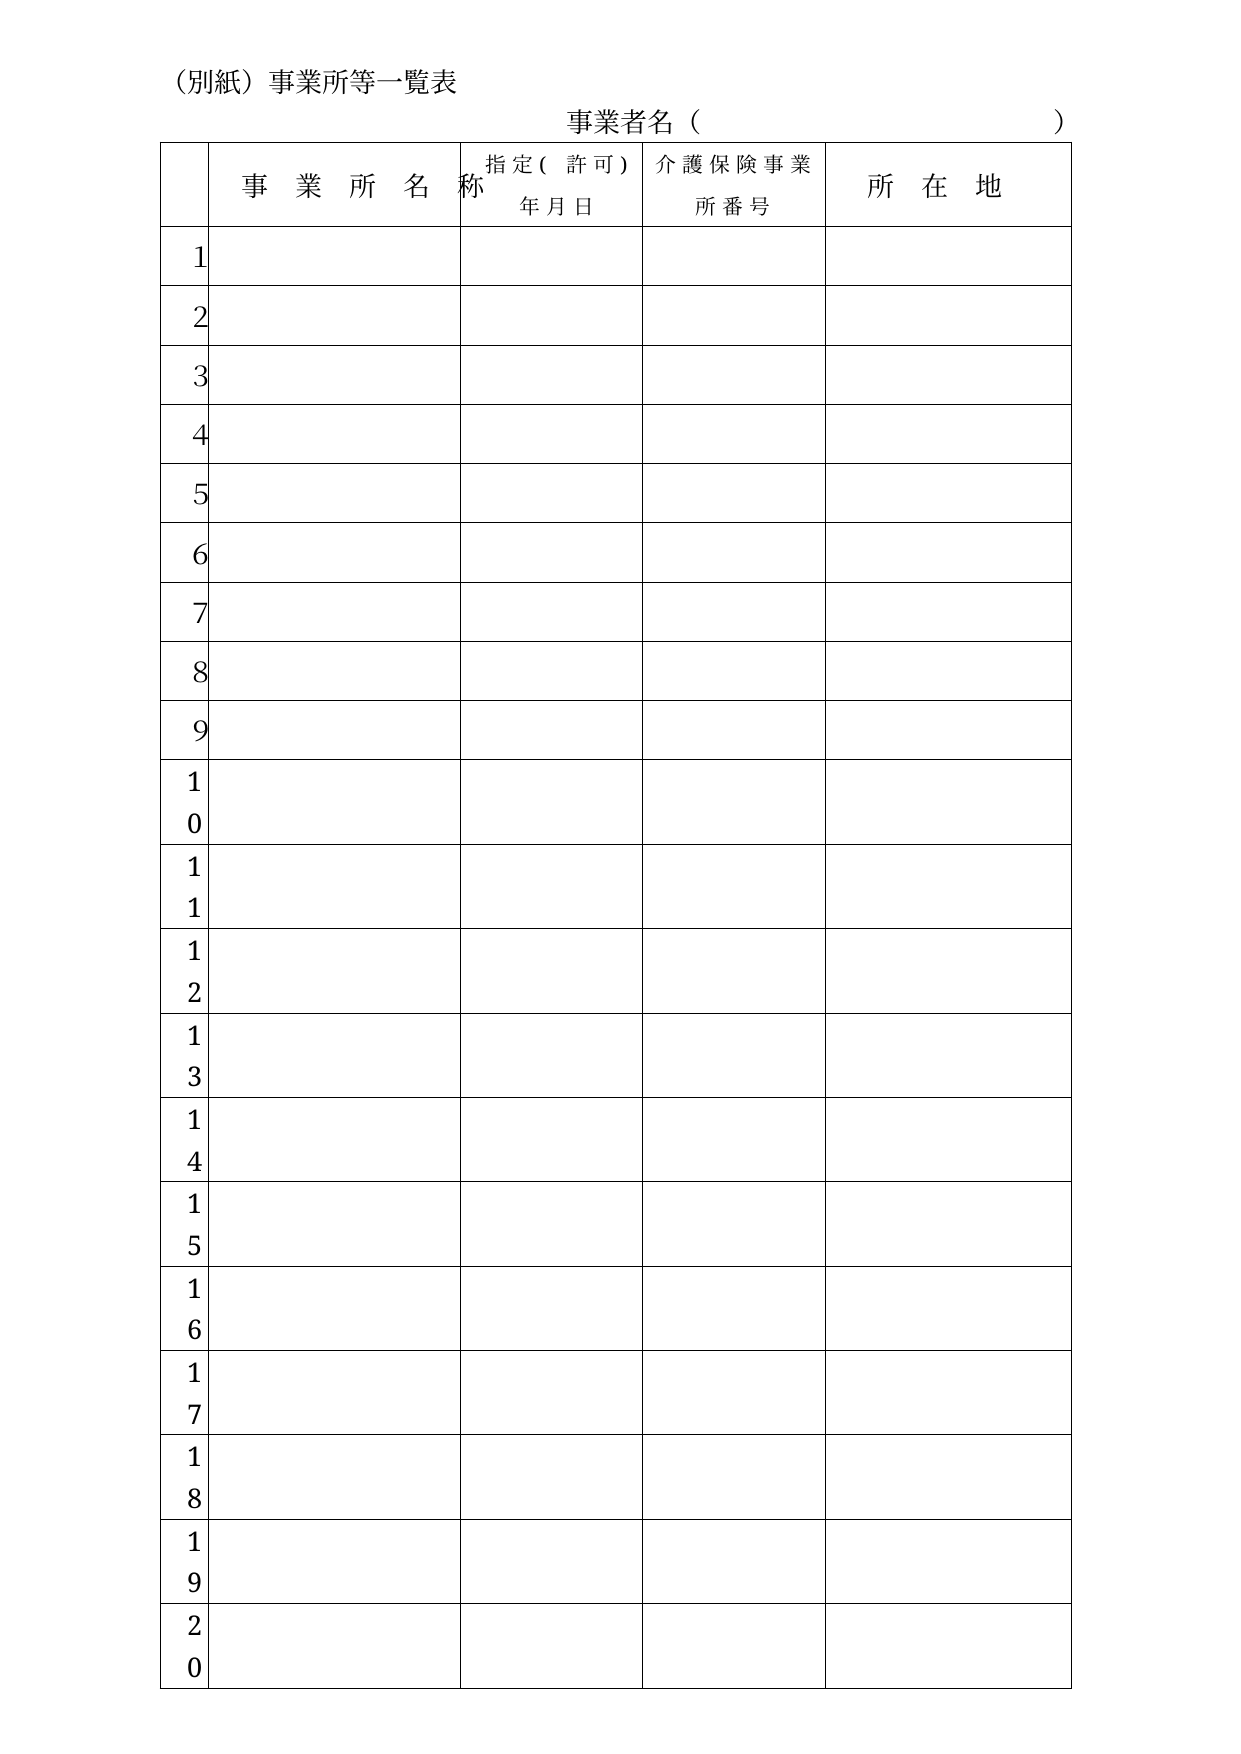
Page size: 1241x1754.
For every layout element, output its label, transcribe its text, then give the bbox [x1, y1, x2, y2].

table_cell [826, 760, 1071, 844]
table_cell [643, 701, 825, 759]
table_cell [209, 1435, 460, 1519]
table_cell [209, 1604, 460, 1687]
table_cell 20 [161, 1604, 208, 1687]
table_cell 10 [161, 760, 208, 844]
table_cell [209, 1351, 460, 1434]
table_cell [826, 583, 1071, 641]
table_cell 17 [161, 1351, 208, 1434]
table_cell [461, 583, 642, 641]
table_cell [643, 405, 825, 463]
table_cell 18 [161, 1435, 208, 1519]
table_cell [461, 1267, 642, 1350]
table_header 所在地 [826, 143, 1071, 226]
table_cell [826, 701, 1071, 759]
table_cell [826, 346, 1071, 404]
table_cell [461, 1014, 642, 1097]
table_cell [643, 286, 825, 344]
table_cell [209, 1014, 460, 1097]
table_cell [643, 929, 825, 1012]
table_cell [209, 405, 460, 463]
table_cell [461, 1604, 642, 1687]
table_cell 12 [161, 929, 208, 1012]
table_cell [461, 346, 642, 404]
table_cell [826, 1604, 1071, 1687]
table_cell ５ [161, 464, 208, 522]
table_cell [461, 929, 642, 1012]
table_cell [461, 701, 642, 759]
table_header [161, 143, 208, 226]
table_cell [209, 760, 460, 844]
table_cell [461, 227, 642, 285]
table_cell 13 [161, 1014, 208, 1097]
table_cell [209, 523, 460, 582]
table_cell [209, 1267, 460, 1350]
table_cell [209, 346, 460, 404]
table_cell ７ [161, 583, 208, 641]
table_cell [209, 929, 460, 1012]
table_cell [209, 227, 460, 285]
table_cell [826, 405, 1071, 463]
table_cell [826, 464, 1071, 522]
table_cell [643, 1351, 825, 1434]
table_cell [209, 642, 460, 700]
table_cell [209, 845, 460, 928]
table_cell [643, 1267, 825, 1350]
table_cell [209, 1182, 460, 1266]
table_cell [461, 1098, 642, 1181]
table_cell [461, 845, 642, 928]
table_cell [826, 1520, 1071, 1603]
table_cell [826, 1182, 1071, 1266]
table_cell [209, 286, 460, 344]
table_header 事業所名称 [209, 143, 460, 226]
text 事業者名（ ） [254, 100, 1081, 142]
table_cell [461, 1351, 642, 1434]
table_cell ６ [161, 523, 208, 582]
table_cell [643, 1098, 825, 1181]
table_cell [826, 1351, 1071, 1434]
table_header 指定(許可)年月日 [461, 143, 642, 226]
table_cell [643, 346, 825, 404]
table_cell [461, 523, 642, 582]
table_cell ４ [161, 405, 208, 463]
table_cell ３ [161, 346, 208, 404]
table_cell [209, 1098, 460, 1181]
text （別紙）事業所等一覧表 [160, 64, 1081, 100]
table_cell [643, 642, 825, 700]
table_cell [643, 1182, 825, 1266]
table_cell [209, 583, 460, 641]
table_cell [643, 523, 825, 582]
table_cell [461, 1520, 642, 1603]
table_cell [643, 227, 825, 285]
table_cell ９ [161, 701, 208, 759]
table_cell [643, 583, 825, 641]
table_cell [826, 1435, 1071, 1519]
table_cell １ [161, 227, 208, 285]
table_cell [461, 405, 642, 463]
table_cell [643, 845, 825, 928]
table_cell 11 [161, 845, 208, 928]
table_cell 19 [161, 1520, 208, 1603]
table_cell [826, 523, 1071, 582]
table_cell 16 [161, 1267, 208, 1350]
table_cell [209, 464, 460, 522]
table_cell [826, 1014, 1071, 1097]
table_cell [461, 760, 642, 844]
table_cell [209, 701, 460, 759]
table_cell 14 [161, 1098, 208, 1181]
table_cell [461, 1435, 642, 1519]
table_cell [461, 642, 642, 700]
table_cell [643, 464, 825, 522]
table_cell [461, 1182, 642, 1266]
table_cell [826, 929, 1071, 1012]
table_cell [643, 760, 825, 844]
table_cell ２ [161, 286, 208, 344]
table_cell [826, 227, 1071, 285]
table_cell [643, 1520, 825, 1603]
table_cell ８ [161, 642, 208, 700]
table_cell [826, 1267, 1071, 1350]
table_cell [826, 845, 1071, 928]
table_cell [643, 1604, 825, 1687]
table_cell [826, 1098, 1071, 1181]
table_cell [209, 1520, 460, 1603]
table_cell [826, 642, 1071, 700]
table_header 介護保険事業所番号 [643, 143, 825, 226]
table_cell [643, 1014, 825, 1097]
table_cell [643, 1435, 825, 1519]
table_cell [826, 286, 1071, 344]
table_cell 15 [161, 1182, 208, 1266]
table_cell [461, 464, 642, 522]
table_cell [461, 286, 642, 344]
